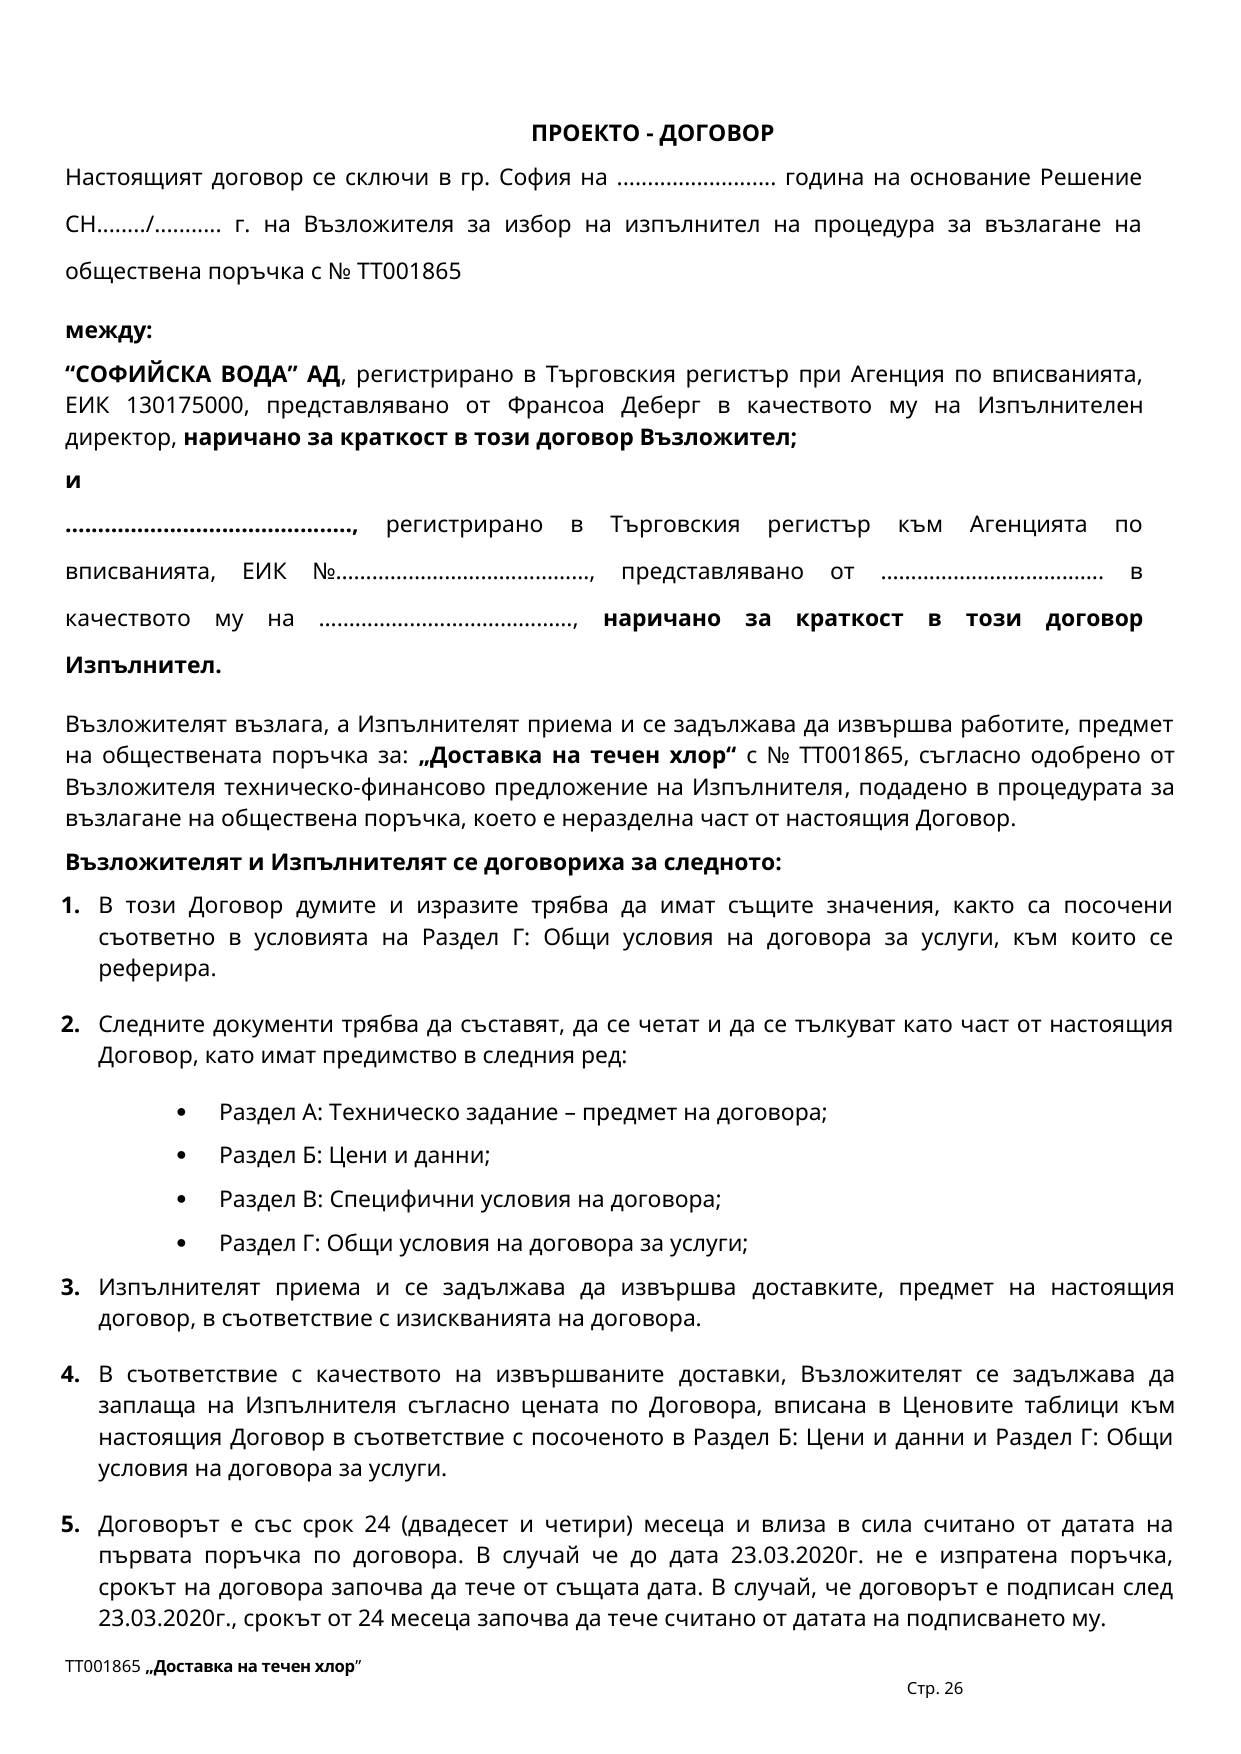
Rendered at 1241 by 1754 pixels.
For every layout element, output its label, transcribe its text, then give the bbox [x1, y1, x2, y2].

list Раздел Г: Общи условия на договора за услуги; [177, 1227, 1175, 1258]
text Настоящият договор се сключи в гр. София на .......................... година на основание Решение СН......../........... г. на Възложителя за избор на изпълнител на процедура за възлагане на обществена поръчка с № ТТ001865 [65, 161, 1144, 286]
list Договорът е със срок 24 (двадесет и четири) месеца и влиза в сила считано от датата на първата поръчка по договора. В случай че до дата 23.03.2020г. не е изпратена поръчка, срокът на договора започва да тече от същата дата. В случай, че договорът е подписан след 23.03.2020г., срокът от 24 месеца започва да тече считано от датата на подписването му. [61, 1508, 1175, 1633]
text “СОФИЙСКА ВОДА” АД, регистрирано в Търговския регистър при Агенция по вписванията, ЕИК 130175000, представлявано от Франсоа Деберг в качеството му на Изпълнителен директор, наричано за краткост в този договор Възложител; [65, 358, 1144, 452]
list Изпълнителят приема и се задължава да извършва доставките, предмет на настоящия договор, в съответствие с изискванията на договора. [61, 1270, 1175, 1333]
list Раздел А: Техническо задание – предмет на договора; [177, 1095, 1175, 1127]
text между: [65, 314, 1144, 345]
text ............................................, регистрирано в Търговския регистър към Агенцията по вписванията, ЕИК №……………………………………, представлявано от ………………………………. в качеството му на ……………………………………, наричано за краткост в този договор Изпълнител. [65, 508, 1144, 680]
list Раздел Б: Цени и данни; [177, 1139, 1175, 1170]
text Възложителят и Изпълнителят се договориха за следното: [65, 845, 1144, 877]
text Възложителят възлага, а Изпълнителят приема и се задължава да извършва работите, предмет на обществената поръчка за: „Доставка на течен хлор“ с № ТТ001865, съгласно одобрено от Възложителя техническо-финансово предложение на Изпълнителя, подадено в процедурата за възлагане на обществена поръчка, което е неразделна част от настоящия Договор. [65, 708, 1175, 833]
list В този Договор думите и изразите трябва да имат същите значения, както са посочени съответно в условията на Раздел Г: Общи условия на договора за услуги, към които се реферира. [61, 889, 1175, 983]
text ПРОЕКТО - ДОГОВОР [130, 117, 1175, 148]
list Следните документи трябва да съставят, да се четат и да се тълкуват като част от настоящия Договор, като имат предимство в следния ред: [61, 1008, 1175, 1070]
list Раздел В: Специфични условия на договора; [177, 1183, 1175, 1214]
text и [65, 464, 1144, 495]
list В съответствие с качеството на извършваните доставки, Възложителят се задължава да заплаща на Изпълнителя съгласно цената по Договора, вписана в Ценовите таблици към настоящия Договор в съответствие с посоченото в Раздел Б: Цени и данни и Раздел Г: Общи условия на договора за услуги. [61, 1358, 1175, 1483]
